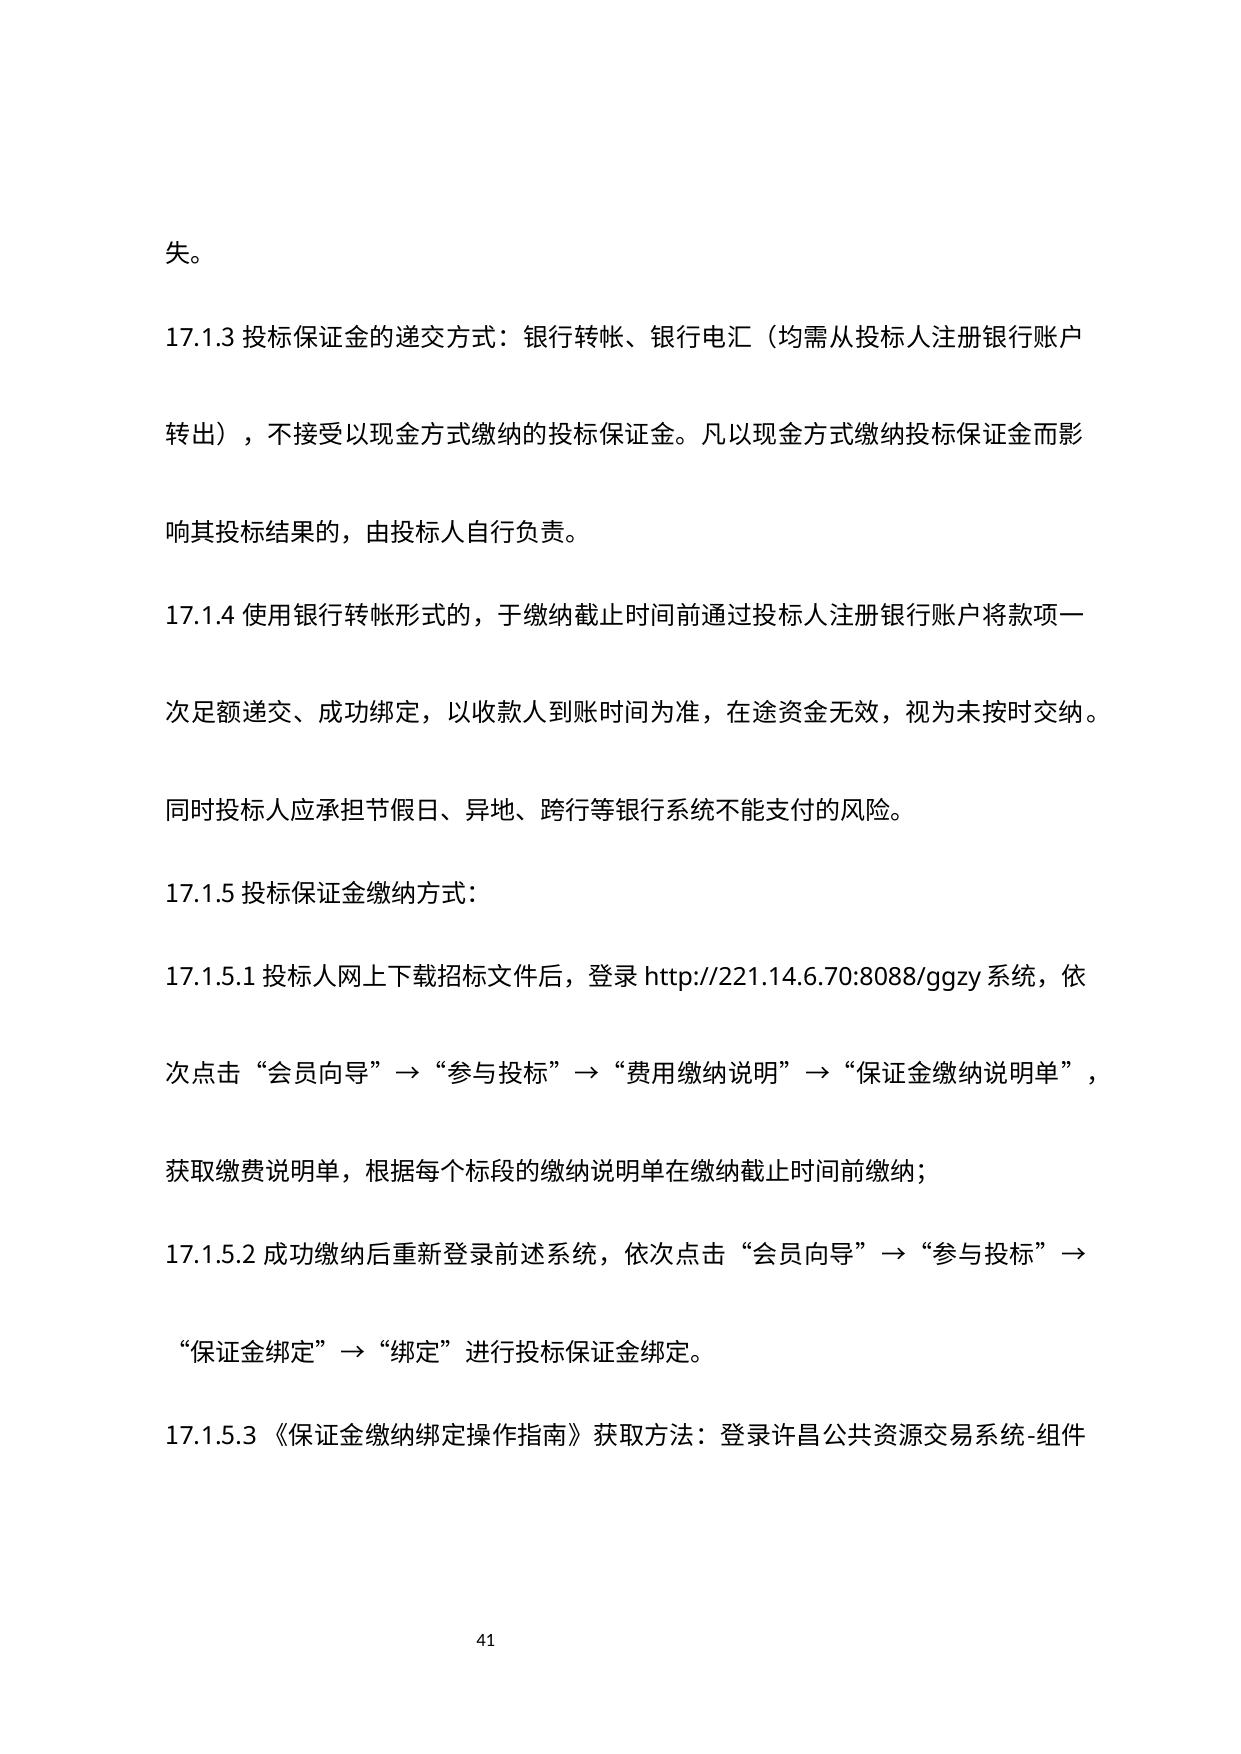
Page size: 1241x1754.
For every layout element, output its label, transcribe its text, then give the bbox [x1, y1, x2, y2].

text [165, 1401, 1087, 1466]
text 17.1.5 投标保证金缴纳方式： [165, 859, 1087, 924]
text 17.1.5.2 成功缴纳后重新登录前述系统，依次点击“会员向导”→“参与投标”→“保证金绑定”→“绑定”进行投标保证金绑定。 [165, 1220, 1087, 1383]
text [165, 219, 1087, 284]
text 17.1.4 使用银行转帐形式的，于缴纳截止时间前通过投标人注册银行账户将款项一次足额递交、成功绑定，以收款人到账时间为准，在途资金无效，视为未按时交纳。同时投标人应承担节假日、异地、跨行等银行系统不能支付的风险。 [165, 581, 1087, 841]
text 17.1.3 投标保证金的递交方式：银行转帐、银行电汇（均需从投标人注册银行账户转出），不接受以现金方式缴纳的投标保证金。凡以现金方式缴纳投标保证金而影响其投标结果的，由投标人自行负责。 [165, 303, 1087, 563]
text 17.1.5.1 投标人网上下载招标文件后，登录http://221.14.6.70:8088/ggzy系统，依次点击“会员向导”→“参与投标”→“费用缴纳说明”→“保证金缴纳说明单”，获取缴费说明单，根据每个标段的缴纳说明单在缴纳截止时间前缴纳； [165, 942, 1087, 1202]
